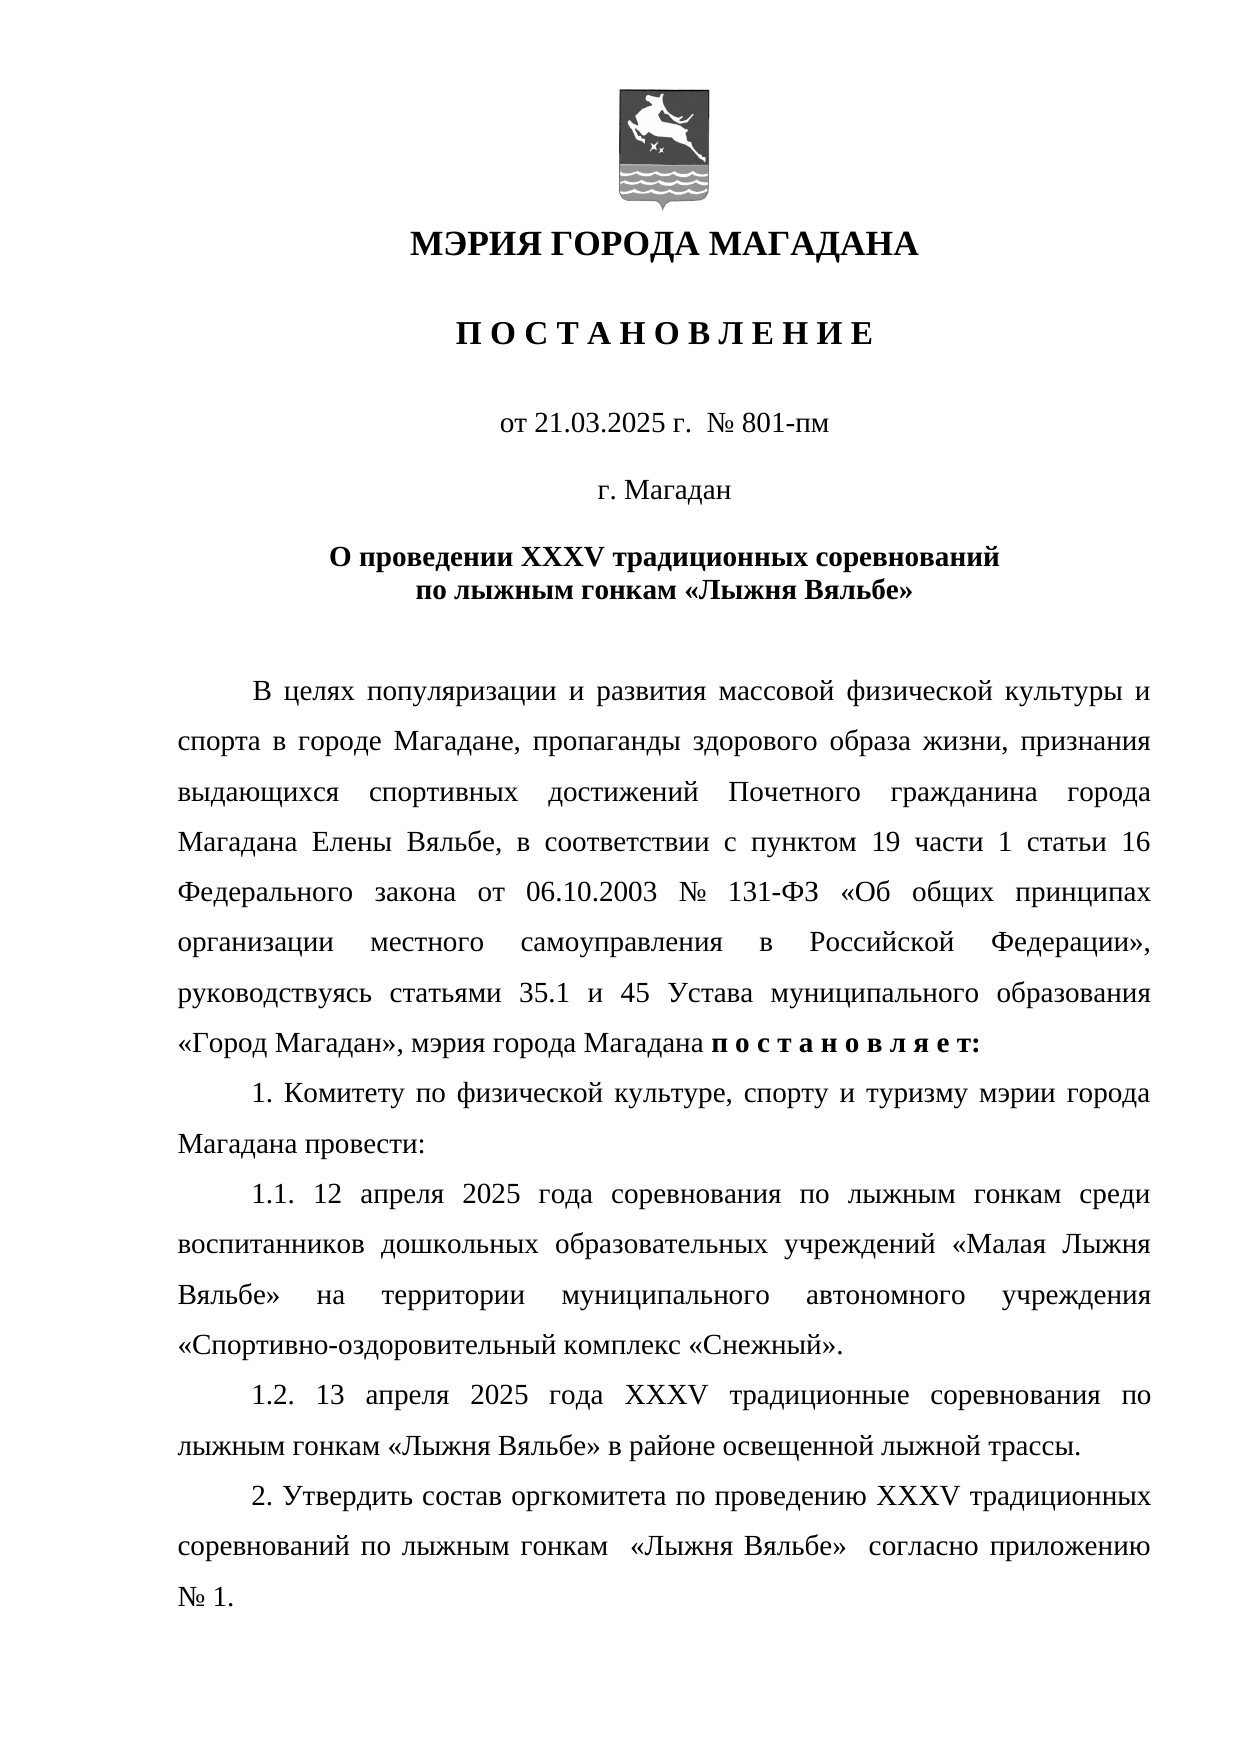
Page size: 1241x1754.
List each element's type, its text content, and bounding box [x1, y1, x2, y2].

text по лыжным гонкам «Лыжня Вяльбе» [177, 572, 1152, 606]
subtitle П О С Т А Н О В Л Е Н И Е [177, 314, 1152, 352]
text 2. Утвердить состав оргкомитета по проведению XXXV традиционных соревнований по лыжным гонкам «Лыжня Вяльбе» согласно приложению № 1. [177, 1478, 1152, 1612]
text 1.2. 13 апреля 2025 года XXXV традиционные соревнования по лыжным гонкам «Лыжня Вяльбе» в районе освещенной лыжной трассы. [177, 1377, 1152, 1461]
text 1.1. 12 апреля 2025 года соревнования по лыжным гонкам среди воспитанников дошкольных образовательных учреждений «Малая Лыжня Вяльбе» на территории муниципального автономного учреждения «Спортивно-оздоровительный комплекс «Снежный». [177, 1176, 1152, 1361]
picture [619, 88, 710, 211]
text В целях популяризации и развития массовой физической культуры и спорта в городе Магадане, пропаганды здорового образа жизни, признания выдающихся спортивных достижений Почетного гражданина города Магадана Елены Вяльбе, в соответствии с пунктом 19 части 1 статьи 16 Федерального закона от 06.10.2003 № 131-ФЗ «Об общих принципах организации местного самоуправления в Российской Федерации», руководствуясь статьями 35.1 и 45 Устава муниципального образования «Город Магадан», мэрия города Магадана п о с т а н о в л я е т: [177, 673, 1152, 1059]
text от 21.03.2025 г. № 801-пм [177, 405, 1152, 438]
text 1. Комитету по физической культуре, спорту и туризму мэрии города Магадана провести: [177, 1076, 1152, 1159]
text г. Магадан [177, 472, 1152, 505]
text О проведении XXXV традиционных соревнований [177, 539, 1152, 572]
text МЭРИЯ ГОРОДА МАГАДАНА [177, 222, 1152, 263]
